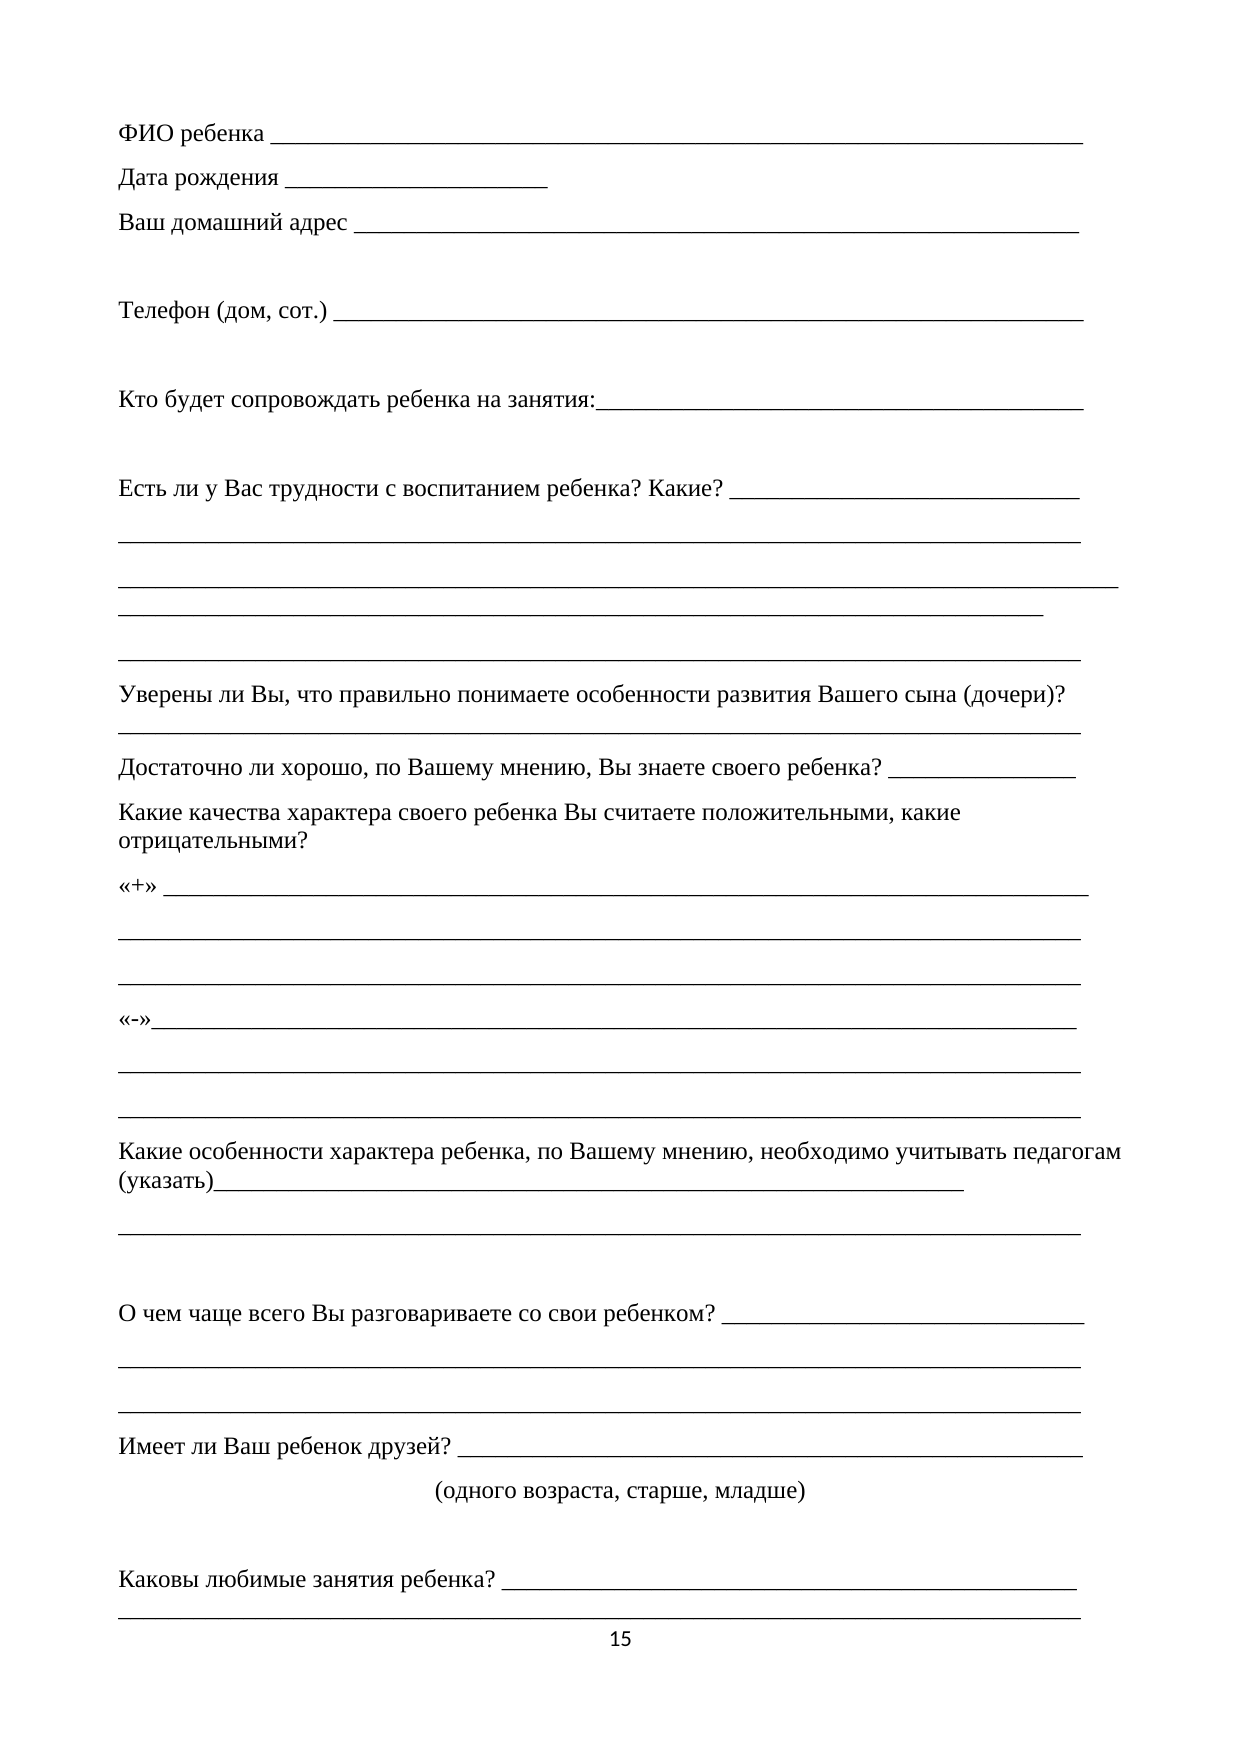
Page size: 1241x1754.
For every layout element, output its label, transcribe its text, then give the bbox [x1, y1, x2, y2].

text Кто будет сопровождать ребенка на занятия:_______________________________________ [118, 384, 1122, 413]
text _____________________________________________________________________________ [118, 914, 1122, 943]
text _____________________________________________________________________________ [118, 1387, 1122, 1416]
text Какие особенности характера ребенка, по Вашему мнению, необходимо учитывать педагогам (указать)____________________________________________________________ [118, 1136, 1122, 1194]
text Есть ли у Вас трудности с воспитанием ребенка? Какие? ____________________________ [118, 473, 1122, 502]
text _____________________________________________________________________________ [118, 635, 1122, 664]
text Достаточно ли хорошо, по Вашему мнению, Вы знаете своего ребенка? _______________ [118, 752, 1122, 781]
text Какие качества характера своего ребенка Вы считаете положительными, какие отрицательными? [118, 797, 1122, 854]
text _____________________________________________________________________________ [118, 959, 1122, 987]
text Имеет ли Ваш ребенок друзей? __________________________________________________ [118, 1431, 1122, 1460]
text Дата рождения _____________________ [118, 162, 1122, 191]
text «-»__________________________________________________________________________ [118, 1003, 1122, 1032]
text _____________________________________________________________________________ [118, 1047, 1122, 1076]
text _____________________________________________________________________________ [118, 1209, 1122, 1238]
text Телефон (дом, сот.) ____________________________________________________________ [118, 296, 1122, 324]
text __________________________________________________________________________________________________________________________________________________________ [118, 562, 1122, 619]
text Уверены ли Вы, что правильно понимаете особенности развития Вашего сына (дочери)? _____________________________________________________________________________ [118, 679, 1122, 737]
text Ваш домашний адрес __________________________________________________________ [118, 207, 1122, 236]
text «+» __________________________________________________________________________ [118, 870, 1122, 899]
text (одного возраста, старше, младше) [118, 1476, 1122, 1504]
text ФИО ребенка _________________________________________________________________ [118, 118, 1122, 147]
text _____________________________________________________________________________ [118, 1092, 1122, 1121]
text _____________________________________________________________________________ [118, 517, 1122, 546]
text О чем чаще всего Вы разговариваете со свои ребенком? _____________________________ [118, 1298, 1122, 1327]
text _____________________________________________________________________________ [118, 1342, 1122, 1371]
text Каковы любимые занятия ребенка? ______________________________________________ _____________________________________________________________________________ [118, 1564, 1122, 1622]
